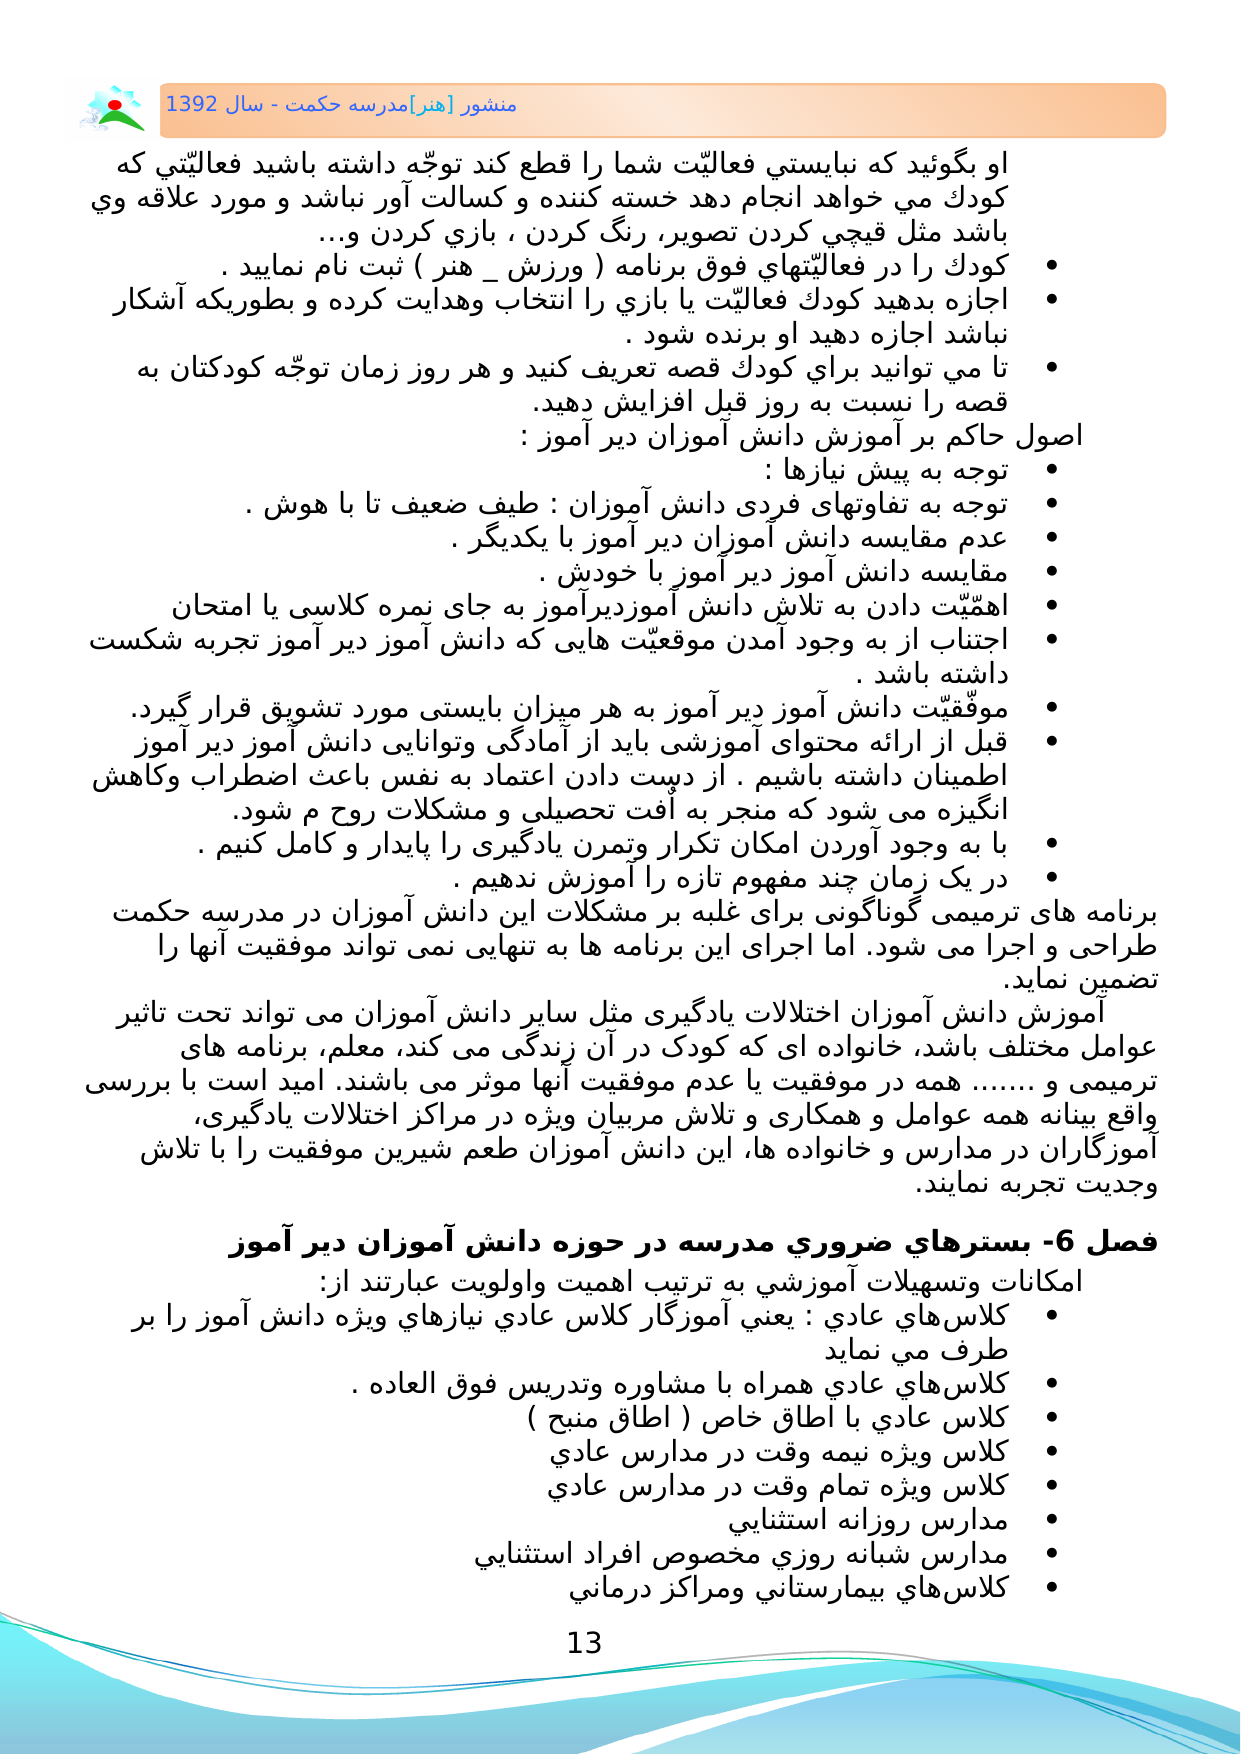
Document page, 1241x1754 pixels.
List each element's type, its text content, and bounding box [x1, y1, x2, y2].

text برنامه های ترمیمی گوناگونی برای غلبه بر مشکلات این دانش آموزان در مدرسه حکمت طراحی و اجرا می شود. اما اجرای این برنامه ها به تنهایی نمی تواند موفقیت آنها را تضمین نماید. [84, 894, 1159, 996]
list مقایسه دانش آموز دیر آموز با خودش . [84, 554, 1047, 588]
list مدارس روزانه استثنايي [84, 1502, 1047, 1536]
list با به وجود آوردن امکان تکرار وتمرن یادگیری را پایدار و کامل کنیم . [84, 826, 1047, 860]
list كلاس‌هاي عادي همراه با مشاوره وتدريس فوق العاده . [84, 1367, 1047, 1401]
picture [0, 1605, 1241, 1754]
list اهمّیّت دادن به تلاش دانش آموزدیرآموز به جای نمره کلاسی یا امتحان [84, 588, 1047, 622]
list توجه به پیش نیازها : [84, 452, 1047, 486]
subtitle فصل 6- بسترهاي ضروري مدرسه در حوزه دانش آموزان دير آموز [84, 1224, 1159, 1258]
text آموزش دانش آموزان اختلالات یادگیری مثل سایر دانش آموزان می تواند تحت تاثیر عوامل مختلف باشد، خانواده ای که کودک در آن زندگی می کند، معلم، برنامه های ترمیمی و ....... همه در موفقیت یا عدم موفقیت آنها موثر می باشند. امید است با بررسی واقع بینانه همه عوامل و همکاری و تلاش مربیان ویژه در مراکز اختلالات یادگیری، آموزگاران در مدارس و خانواده ها، این دانش آموزان طعم شیرین موفقیت را با تلاش وجدیت تجربه نمایند. [84, 996, 1159, 1199]
list قبل از ارائه محتوای آموزشی باید از آمادگی وتوانایی دانش آموز دیر آموز اطمینان داشته باشیم . از دست دادن اعتماد به نفس باعث اضطراب وکاهش انگیزه می شود که منجر به اٌفت تحصیلی و مشکلات روح م شود. [84, 724, 1047, 826]
list كودك را در فعاليّتهاي فوق برنامه ( ورزش _ هنر ) ثبت نام نماييد . [84, 249, 1047, 283]
list كلاس‌هاي بيمارستاني ومراكز درماني [84, 1570, 1047, 1604]
list عدم مقایسه دانش آموزان دیر آموز با یکدیگر . [84, 520, 1047, 554]
list موفّقیّت دانش آموز دیر آموز به هر میزان بایستی مورد تشویق قرار گیرد. [84, 690, 1047, 724]
text اصول حاکم بر آموزش دانش آموزان دیر آموز : [84, 418, 1159, 452]
list در یک زمان چند مفهوم تازه را آموزش ندهیم . [84, 860, 1047, 894]
list اجازه بدهيد كودك فعاليّت يا بازي را انتخاب وهدايت كرده و بطوريكه آشكار نباشد اجازه دهيد او برنده شود . [84, 283, 1047, 351]
list اجتناب از به وجود آمدن موقعیّت هایی که دانش آموز دیر آموز تجربه شکست داشته باشد . [84, 622, 1047, 690]
list كلاس عادي با اطاق خاص ( اطاق منبح ) [84, 1401, 1047, 1434]
picture [65, 76, 161, 142]
list كلاس ويژه تمام وقت در مدارس عادي [84, 1468, 1047, 1502]
list تا مي توانيد براي كودك قصه تعريف كنيد و هر روز زمان توجّه كودكتان به قصه را نسبت به روز قبل افزايش دهيد. [84, 351, 1047, 418]
list كلاس‌هاي عادي : يعني آموزگار كلاس عادي نيازهاي ويژه دانش آموز را بر طرف مي نمايد [84, 1299, 1047, 1367]
list كلاس ويژه نيمه وقت در مدارس عادي [84, 1434, 1047, 1468]
list توجه به تفاوتهای فردی دانش آموزان : طیف ضعیف تا با هوش . [84, 486, 1047, 520]
list مدارس شبانه روزي مخصوص افراد استثنايي [84, 1536, 1047, 1570]
text امكانات وتسهيلات آموزشي به ترتيب اهميت واولويت عبارتند از: [84, 1265, 1159, 1299]
